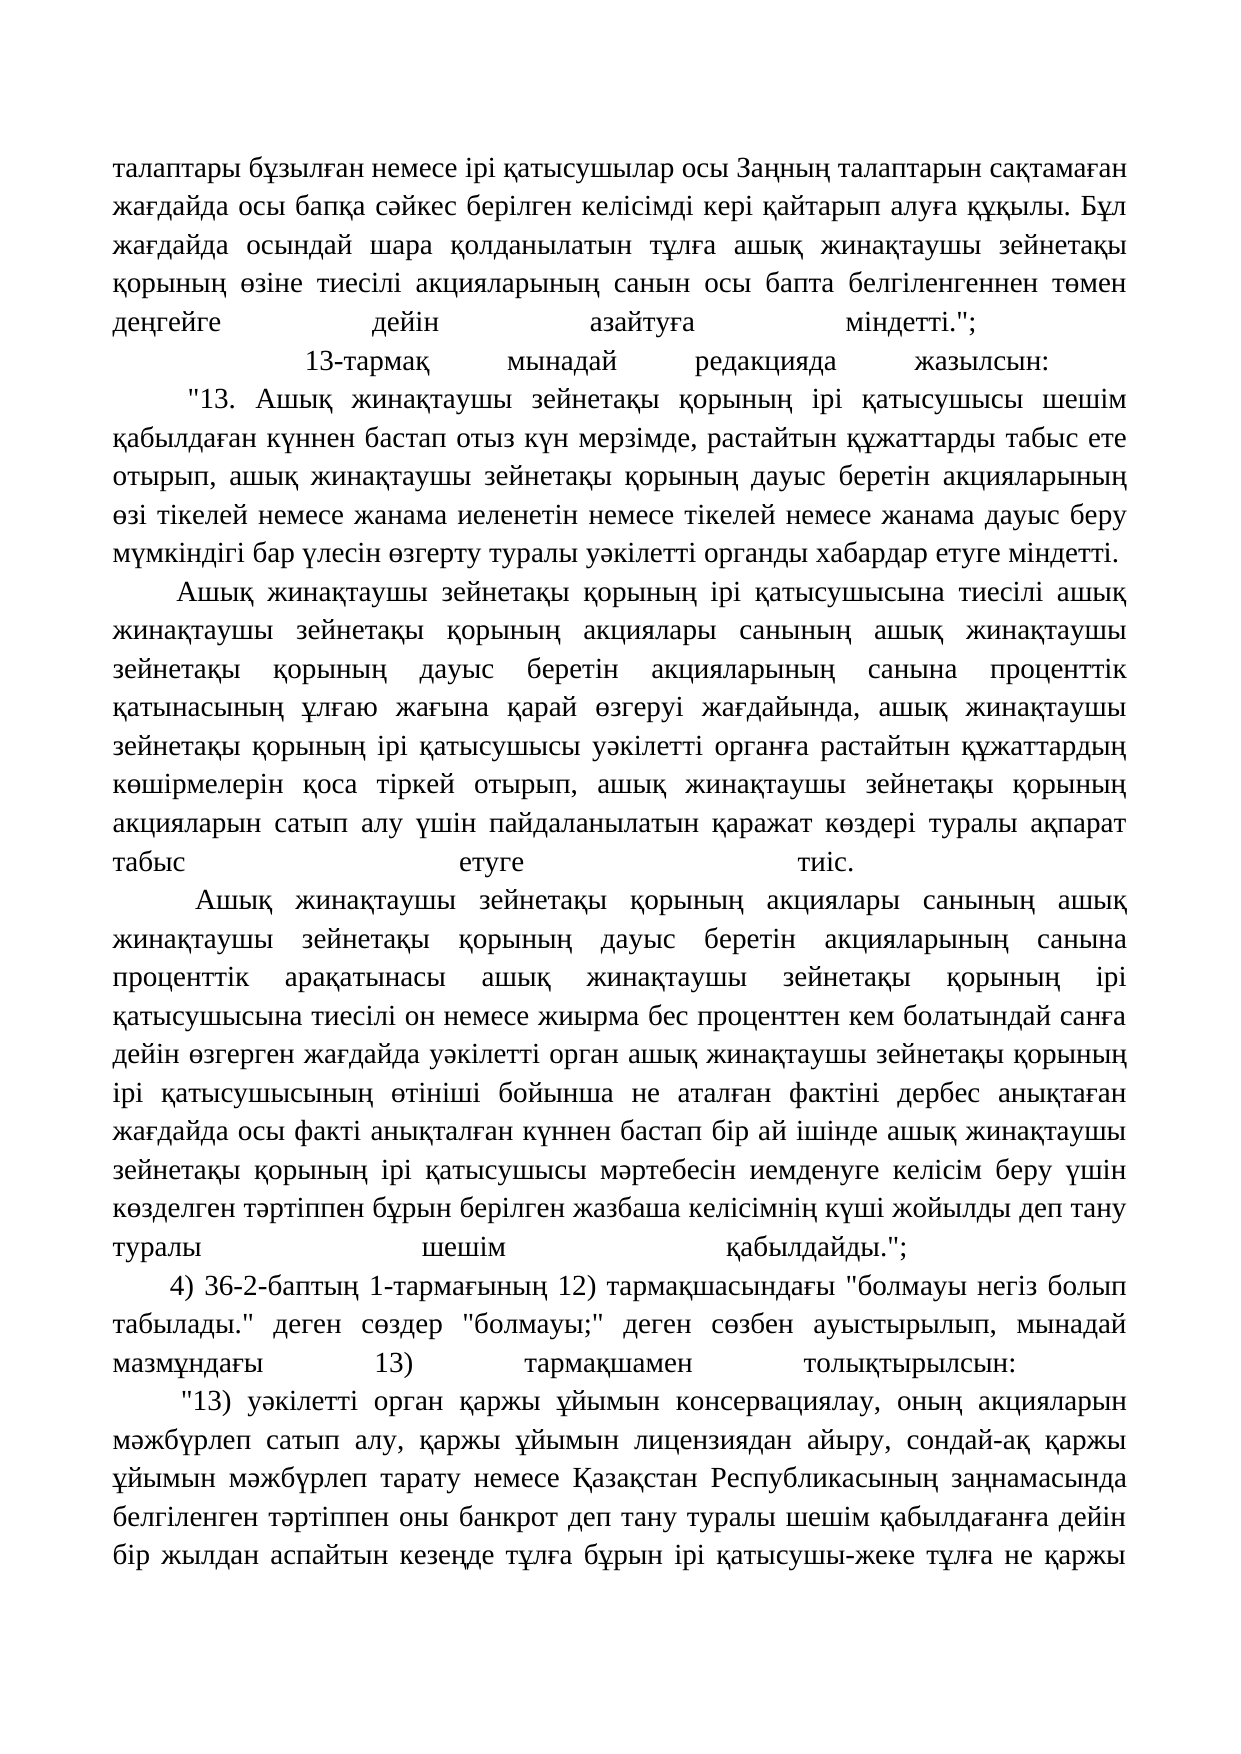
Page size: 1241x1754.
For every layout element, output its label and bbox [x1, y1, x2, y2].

text [112, 150, 1128, 1571]
